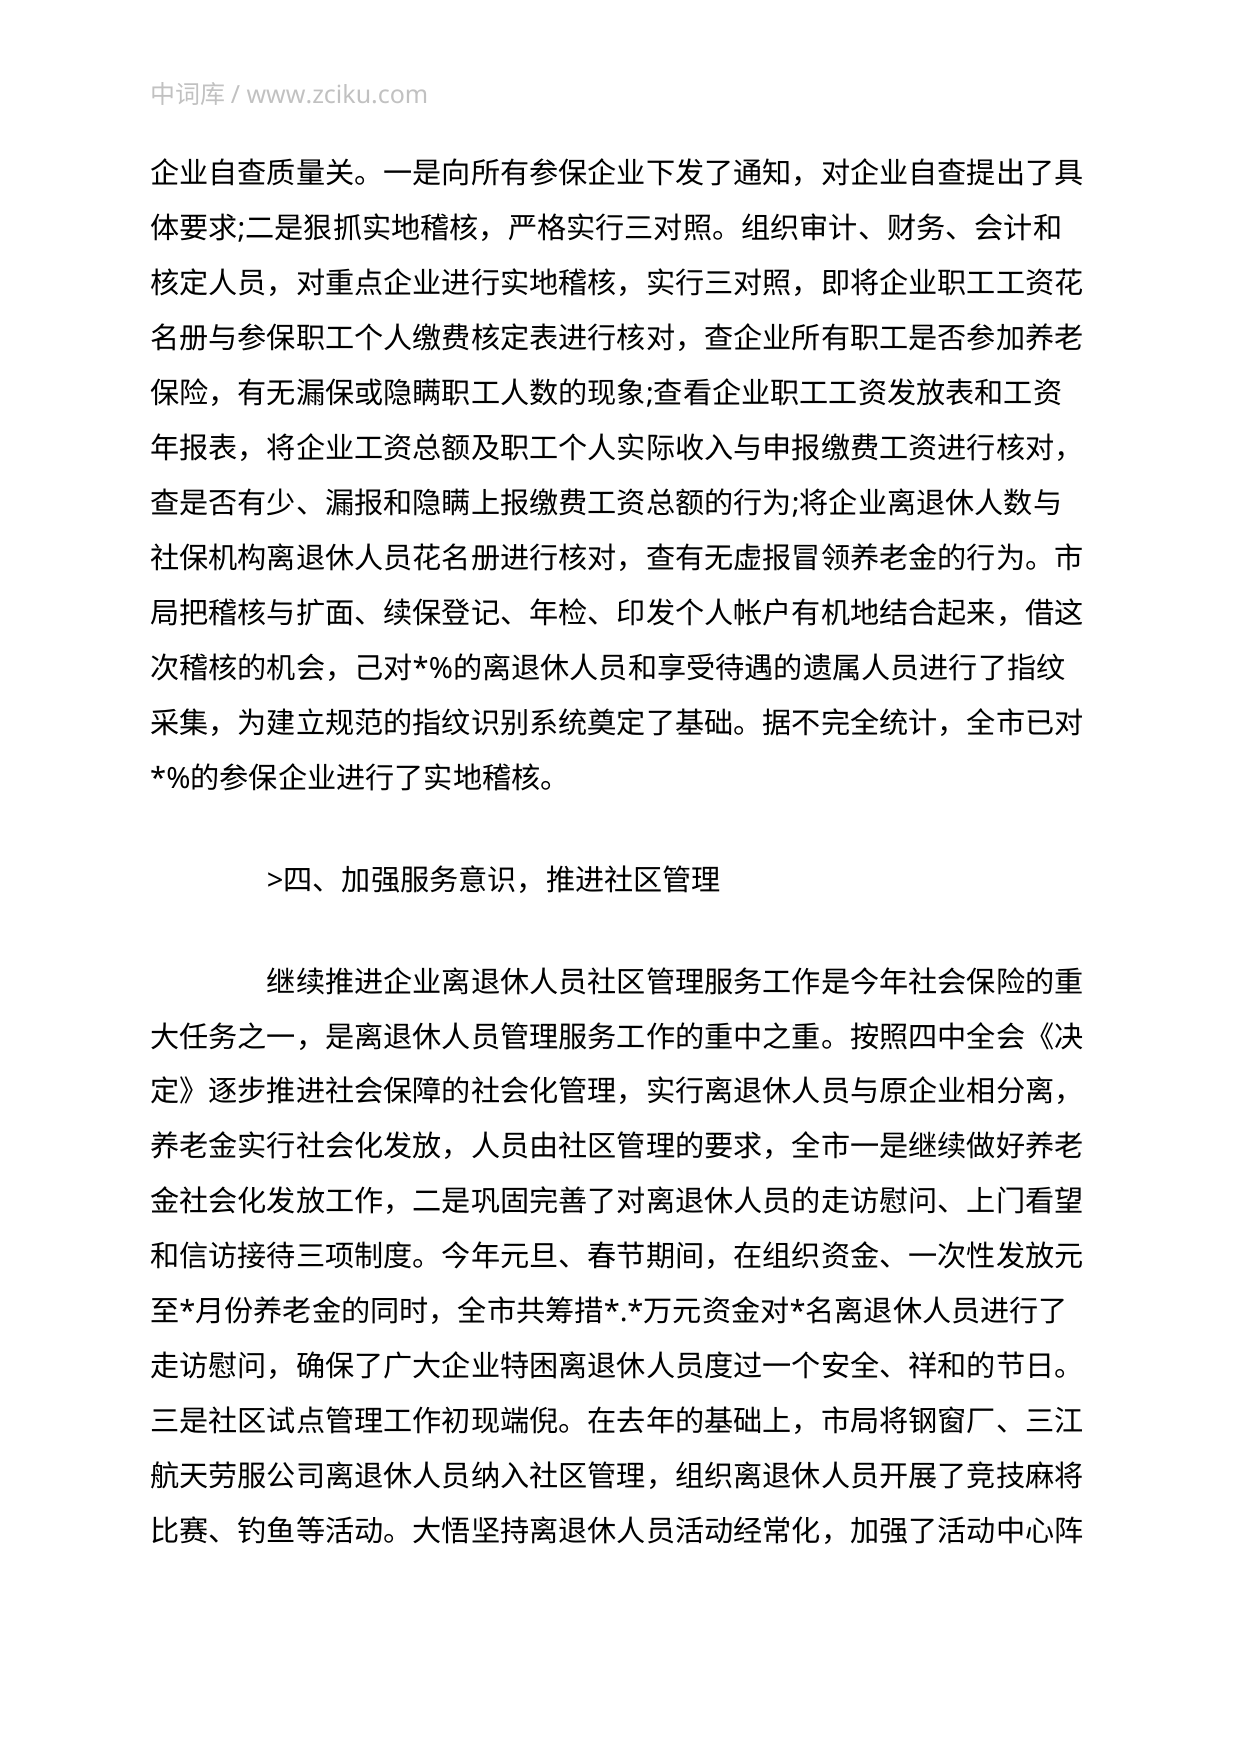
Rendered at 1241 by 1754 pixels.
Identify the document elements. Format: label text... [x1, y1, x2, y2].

text >四、加强服务意识，推进社区管理 [150, 856, 1090, 899]
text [150, 958, 1090, 1549]
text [150, 150, 1090, 797]
